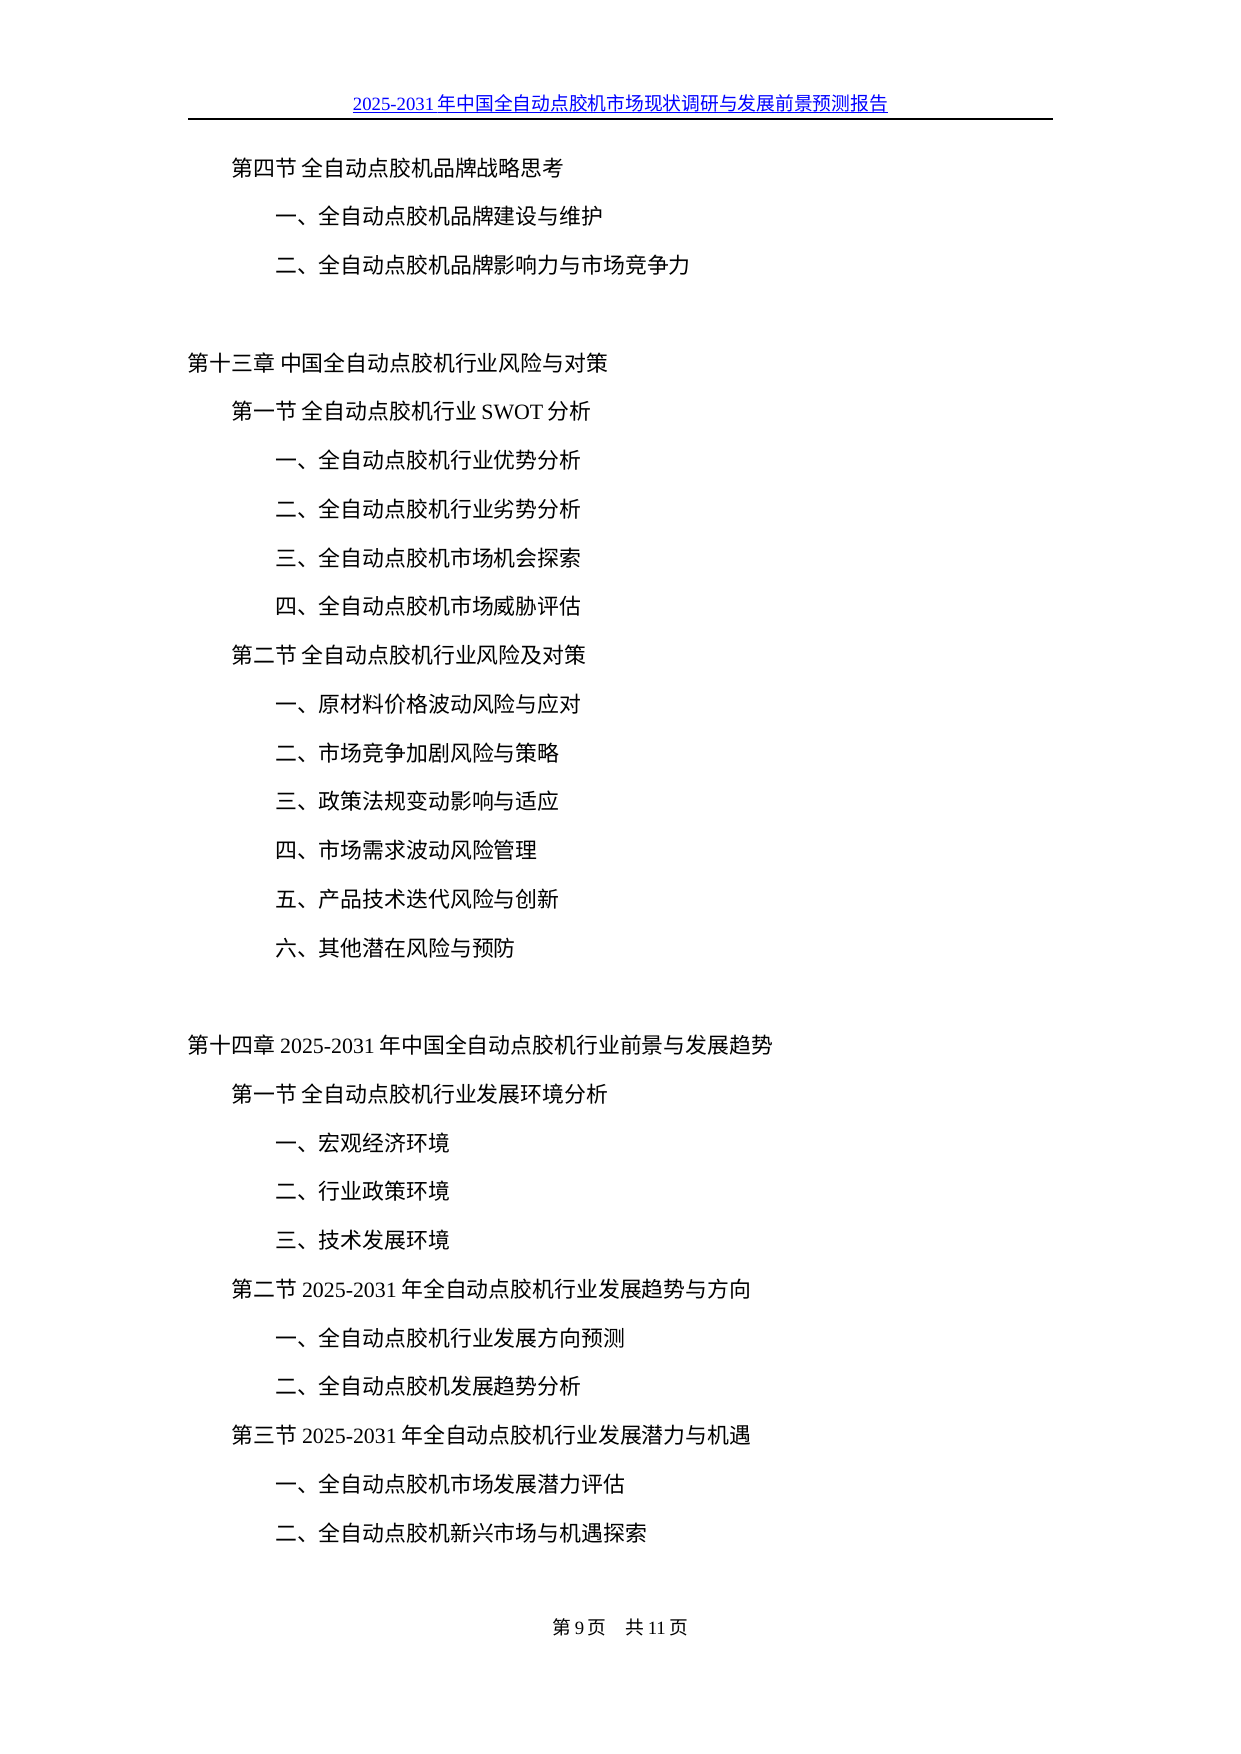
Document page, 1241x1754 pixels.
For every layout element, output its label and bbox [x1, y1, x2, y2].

text [187, 150, 1053, 1548]
